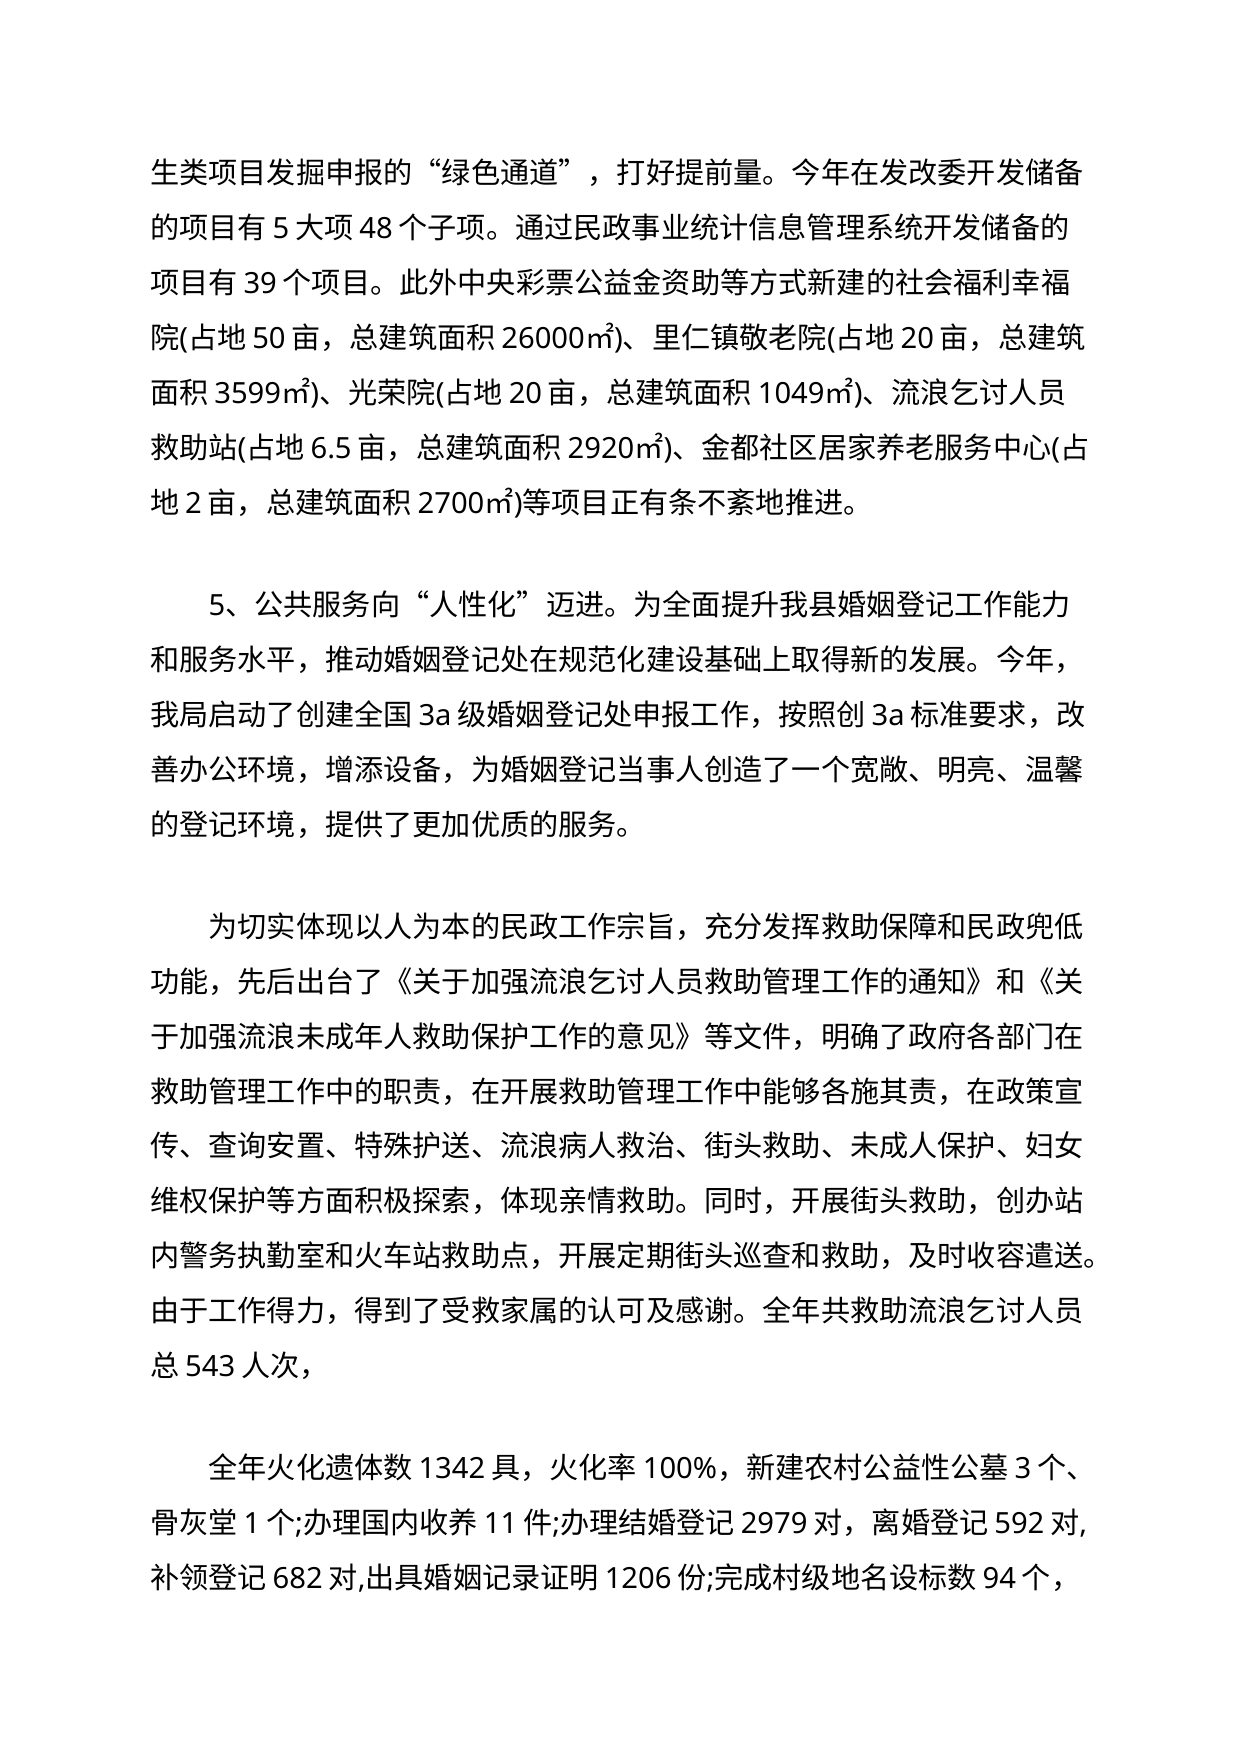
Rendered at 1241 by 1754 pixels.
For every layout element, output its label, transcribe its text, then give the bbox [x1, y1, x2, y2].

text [150, 150, 1090, 522]
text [150, 1444, 1090, 1597]
text 为切实体现以人为本的民政工作宗旨，充分发挥救助保障和民政兜低功能，先后出台了《关于加强流浪乞讨人员救助管理工作的通知》和《关于加强流浪未成年人救助保护工作的意见》等文件，明确了政府各部门在救助管理工作中的职责，在开展救助管理工作中能够各施其责，在政策宣传、查询安置、特殊护送、流浪病人救治、街头救助、未成人保护、妇女维权保护等方面积极探索，体现亲情救助。同时，开展街头救助，创办站内警务执勤室和火车站救助点，开展定期街头巡查和救助，及时收容遣送。由于工作得力，得到了受救家属的认可及感谢。全年共救助流浪乞讨人员总543人次， [150, 903, 1090, 1385]
text 5、公共服务向“人性化”迈进。为全面提升我县婚姻登记工作能力和服务水平，推动婚姻登记处在规范化建设基础上取得新的发展。今年，我局启动了创建全国3a级婚姻登记处申报工作，按照创3a标准要求，改善办公环境，增添设备，为婚姻登记当事人创造了一个宽敞、明亮、温馨的登记环境，提供了更加优质的服务。 [150, 582, 1090, 844]
